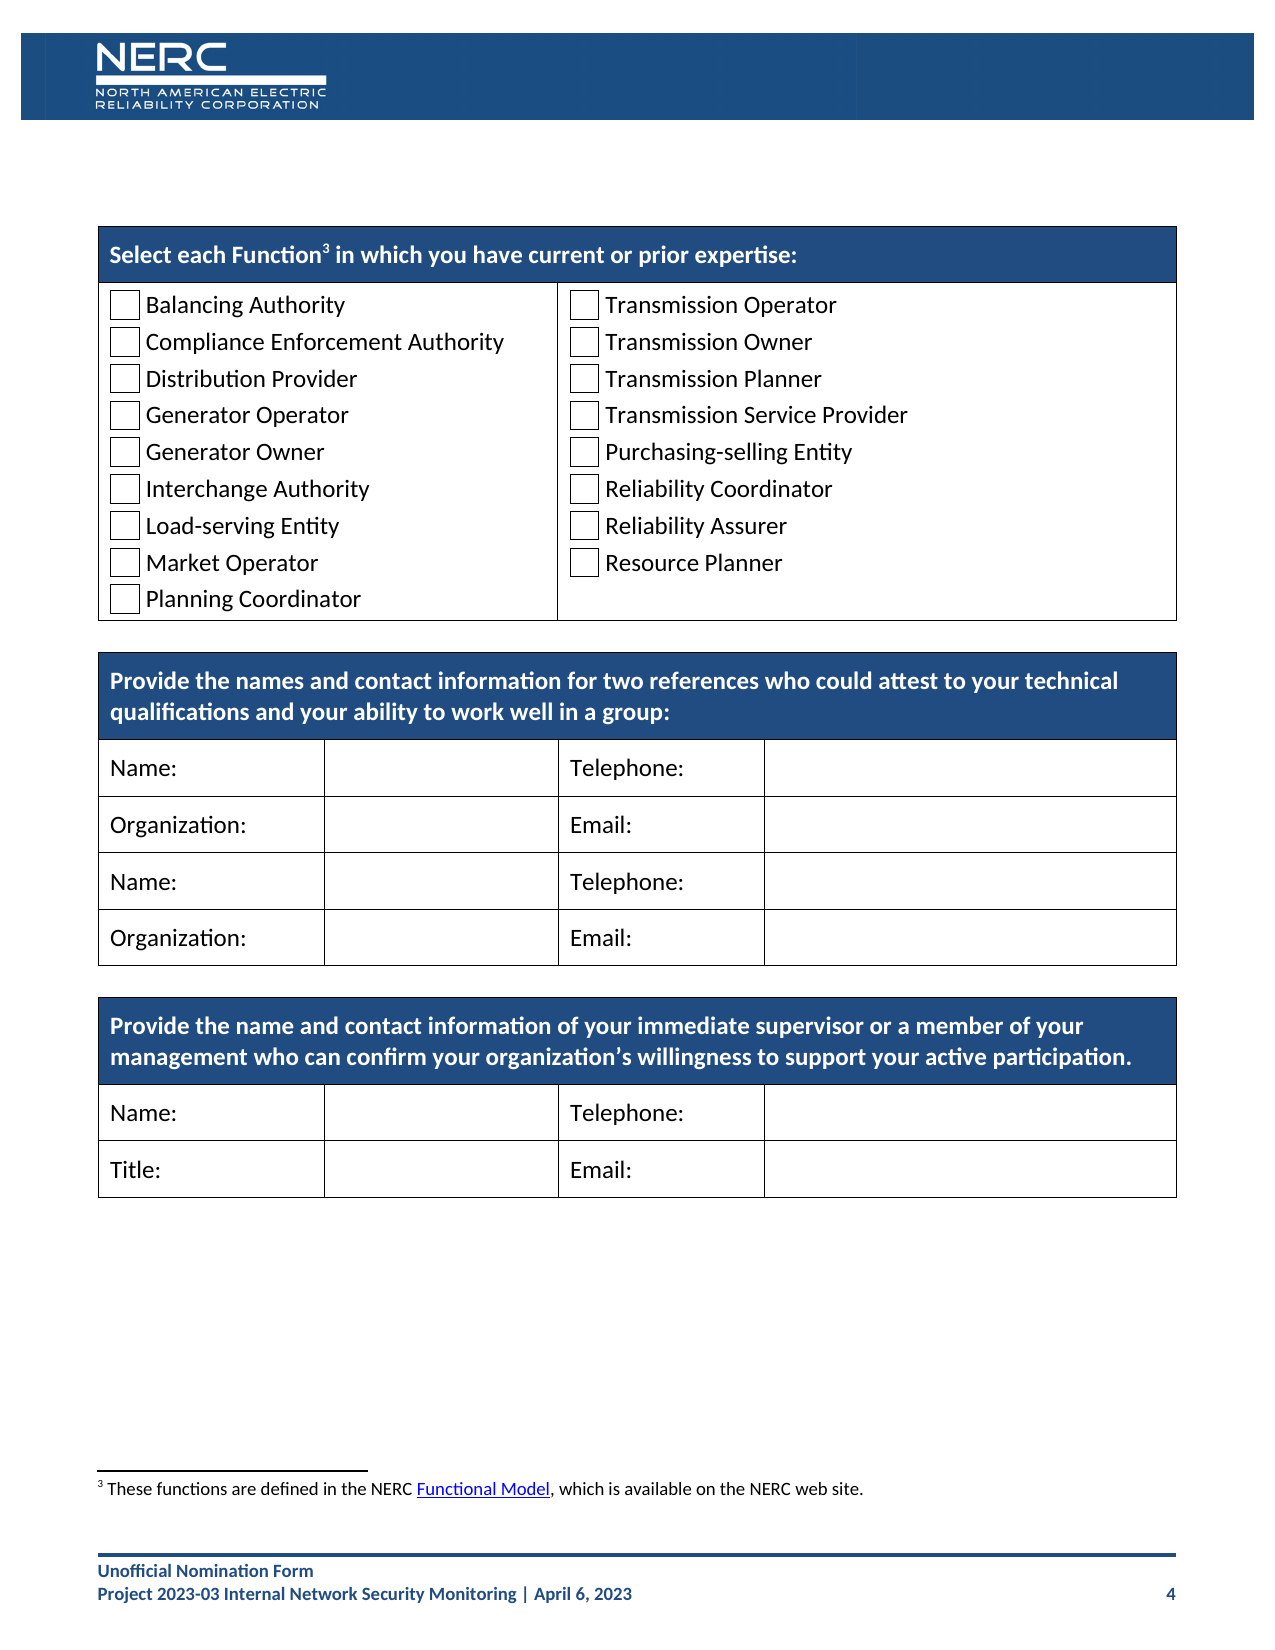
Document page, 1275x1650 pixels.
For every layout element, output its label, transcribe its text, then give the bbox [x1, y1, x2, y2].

table_cell Email: [559, 910, 764, 965]
table_cell [765, 910, 1176, 965]
table_cell [325, 797, 558, 852]
table_cell Email: [559, 1141, 764, 1197]
table_cell [325, 1085, 558, 1140]
table_cell Name: [99, 740, 324, 796]
picture [21, 33, 1254, 120]
table_header Provide the names and contact information for two references who could attest to your technical qualifications and your ability to work well in a group: [99, 653, 1176, 739]
table_header Select each Function in which you have current or prior expertise: [99, 227, 1176, 282]
table_cell [325, 910, 558, 965]
table_cell Name: [99, 1085, 324, 1140]
table_cell [765, 797, 1176, 852]
table_cell Name: [99, 853, 324, 909]
table_cell Email: [559, 797, 764, 852]
table_cell [765, 1085, 1176, 1140]
table_cell [325, 1141, 558, 1197]
table_cell [765, 853, 1176, 909]
table_cell Organization: [99, 797, 324, 852]
table_cell Telephone: [559, 1085, 764, 1140]
table_header Provide the name and contact information of your immediate supervisor or a member of your management who can confirm your organization’s willingness to support your active participation. [99, 998, 1176, 1084]
table_cell Title: [99, 1141, 324, 1197]
table_cell [765, 740, 1176, 796]
table_cell Telephone: [559, 740, 764, 796]
table_cell Telephone: [559, 853, 764, 909]
table_cell [325, 853, 558, 909]
table_cell [325, 740, 558, 796]
table_cell Organization: [99, 910, 324, 965]
table_cell Transmission Operator Transmission Owner Transmission Planner Transmission Service Provider Purchasing-selling Entity Reliability Coordinator Reliability Assurer Resource Planner [558, 283, 1176, 620]
table_cell Balancing Authority Compliance Enforcement Authority Distribution Provider Generator Operator Generator Owner Interchange Authority Load-serving Entity Market Operator Planning Coordinator [99, 283, 557, 620]
table_cell [765, 1141, 1176, 1197]
